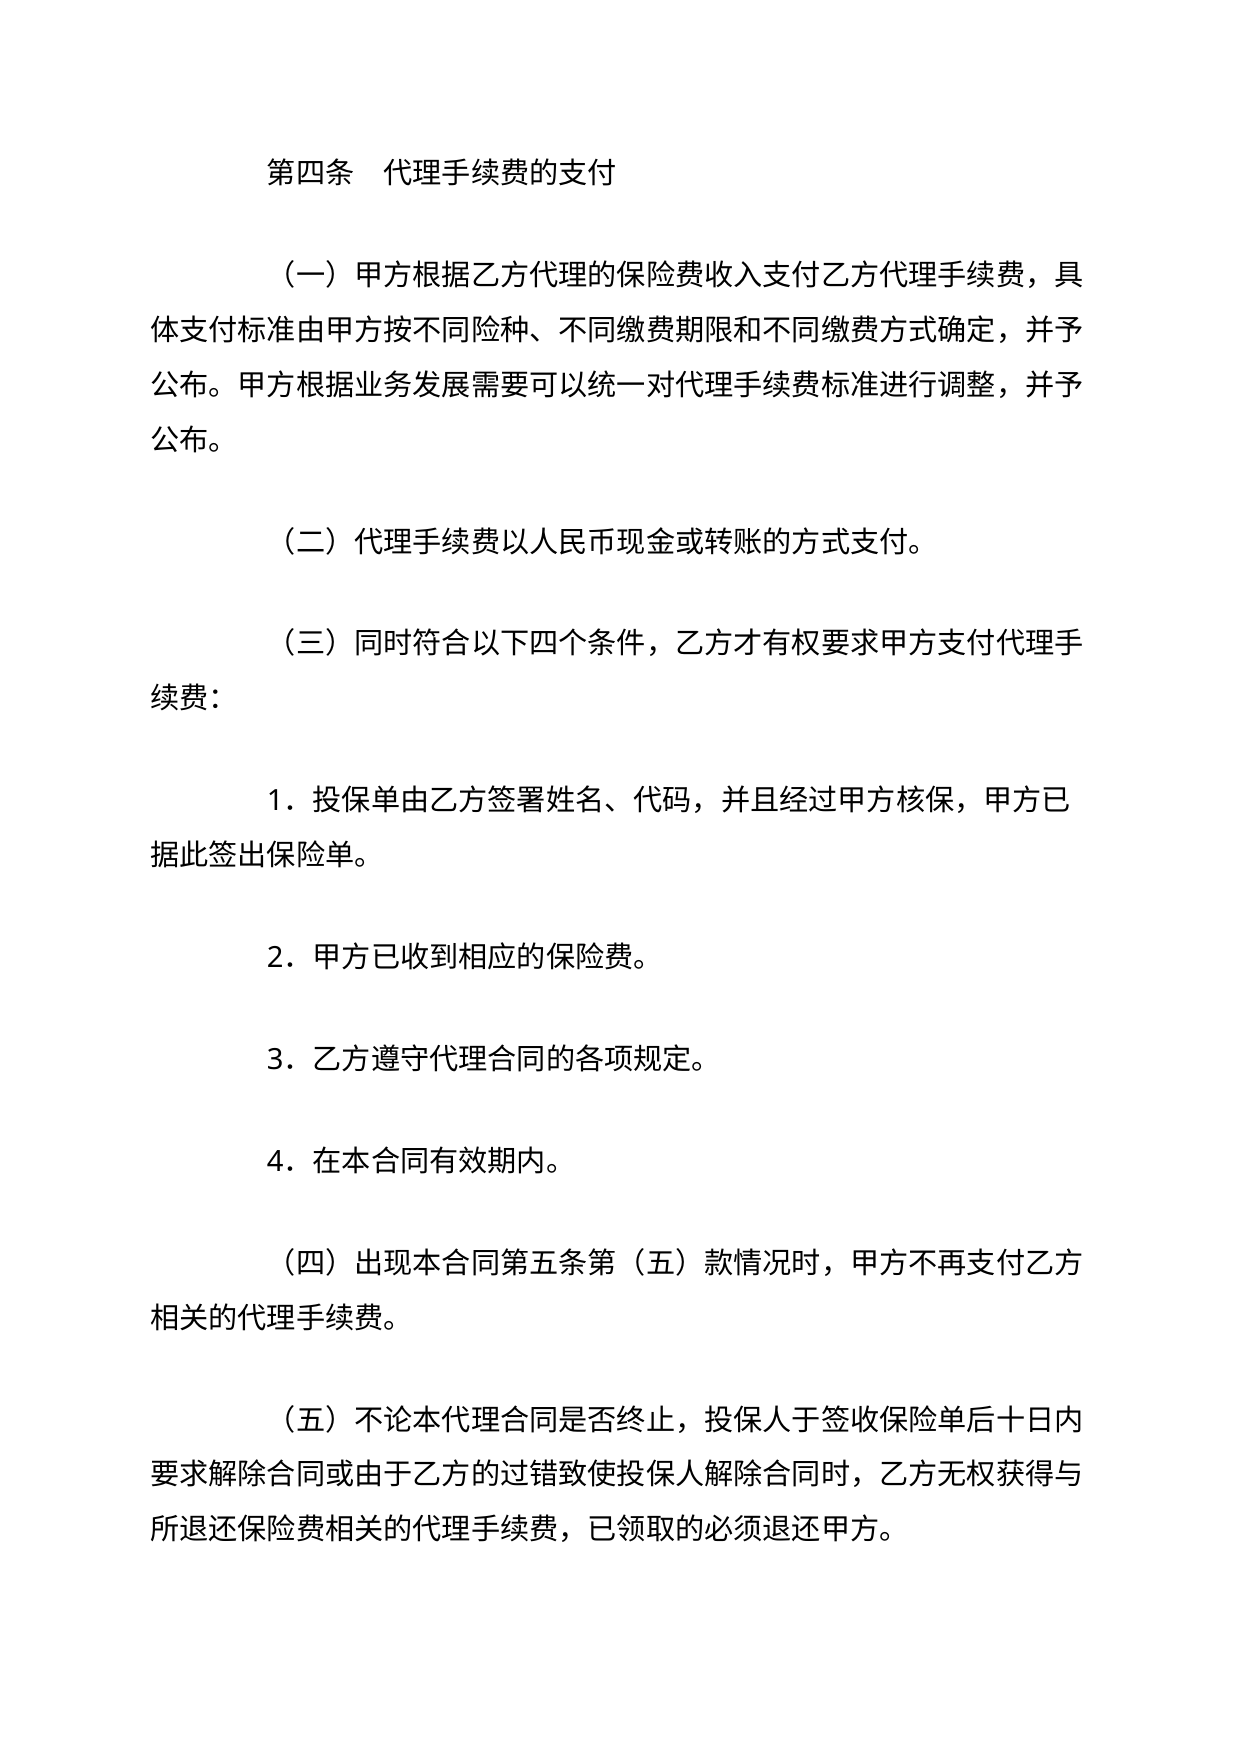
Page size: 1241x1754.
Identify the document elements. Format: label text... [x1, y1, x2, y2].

text 2．甲方已收到相应的保险费。 [150, 933, 1090, 976]
text 3．乙方遵守代理合同的各项规定。 [150, 1035, 1090, 1078]
text 第四条 代理手续费的支付 [150, 150, 1090, 192]
text （三）同时符合以下四个条件，乙方才有权要求甲方支付代理手续费： [150, 620, 1090, 717]
text （二）代理手续费以人民币现金或转账的方式支付。 [150, 518, 1090, 561]
text （一）甲方根据乙方代理的保险费收入支付乙方代理手续费，具体支付标准由甲方按不同险种、不同缴费期限和不同缴费方式确定，并予公布。甲方根据业务发展需要可以统一对代理手续费标准进行调整，并予公布。 [150, 252, 1090, 459]
text （五）不论本代理合同是否终止，投保人于签收保险单后十日内要求解除合同或由于乙方的过错致使投保人解除合同时，乙方无权获得与所退还保险费相关的代理手续费，已领取的必须退还甲方。 [150, 1396, 1090, 1548]
text 4．在本合同有效期内。 [150, 1137, 1090, 1180]
text 1．投保单由乙方签署姓名、代码，并且经过甲方核保，甲方已据此签出保险单。 [150, 777, 1090, 874]
text （四）出现本合同第五条第（五）款情况时，甲方不再支付乙方相关的代理手续费。 [150, 1239, 1090, 1337]
